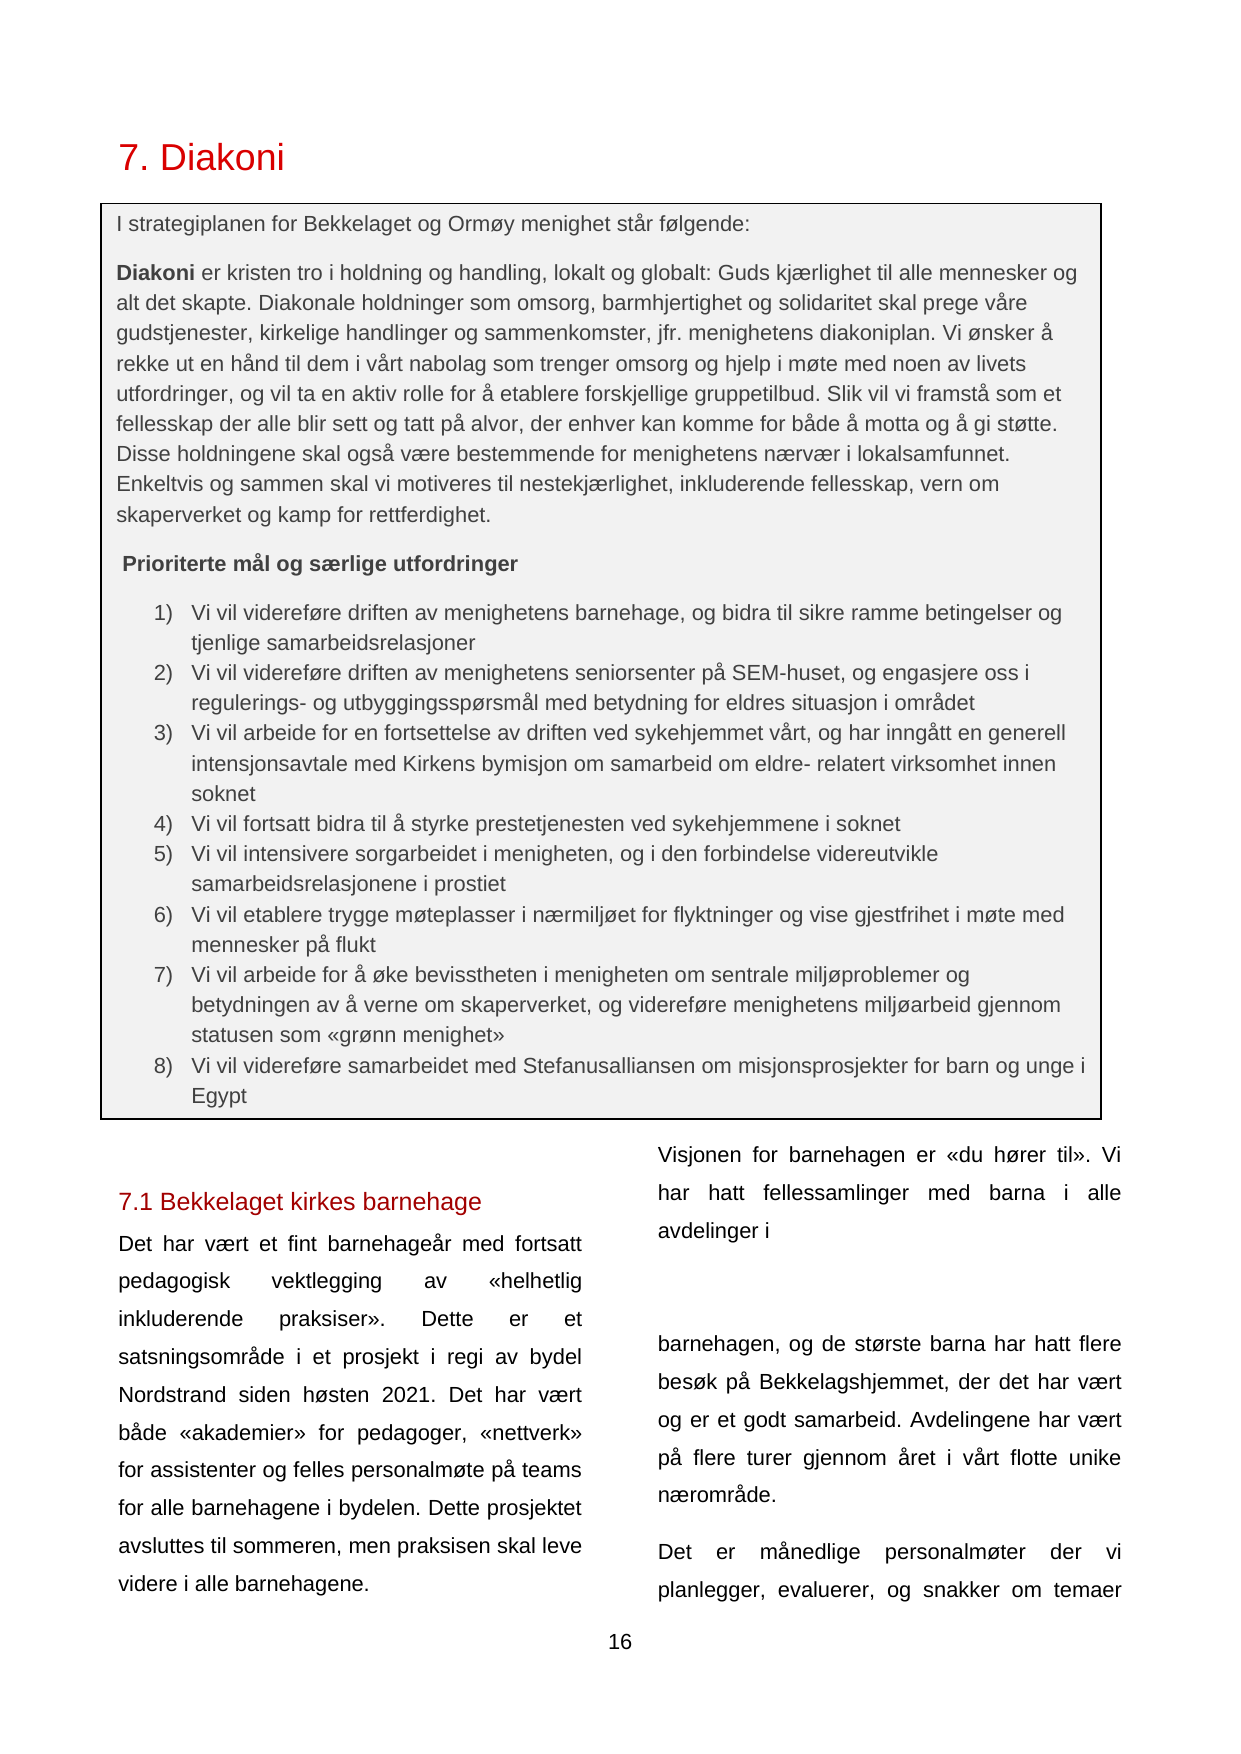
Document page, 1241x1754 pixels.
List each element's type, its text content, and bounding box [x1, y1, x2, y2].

text Det har vært et fint barnehageår med fortsatt pedagogisk vektlegging av «helhetlig inkluderende praksiser». Dette er et satsningsområde i et prosjekt i regi av bydel Nordstrand siden høsten 2021. Det har vært både «akademier» for pedagoger, «nettverk» for assistenter og felles personalmøte på teams for alle barnehagene i bydelen. Dette prosjektet avsluttes til sommeren, men praksisen skal leve videre i alle barnehagene. [118, 1230, 583, 1596]
subtitle 7.1 Bekkelaget kirkes barnehage [118, 1187, 583, 1216]
text barnehagen, og de største barna har hatt flere besøk på Bekkelagshjemmet, der det har vært og er et godt samarbeid. Avdelingene har vært på flere turer gjennom året i vårt flotte unike nærområde. [658, 1331, 1122, 1508]
text Visjonen for barnehagen er «du hører til». Vi har hatt fellessamlinger med barna i alle avdelinger i [658, 203, 1122, 1243]
subtitle 7. Diakoni [118, 135, 1122, 178]
